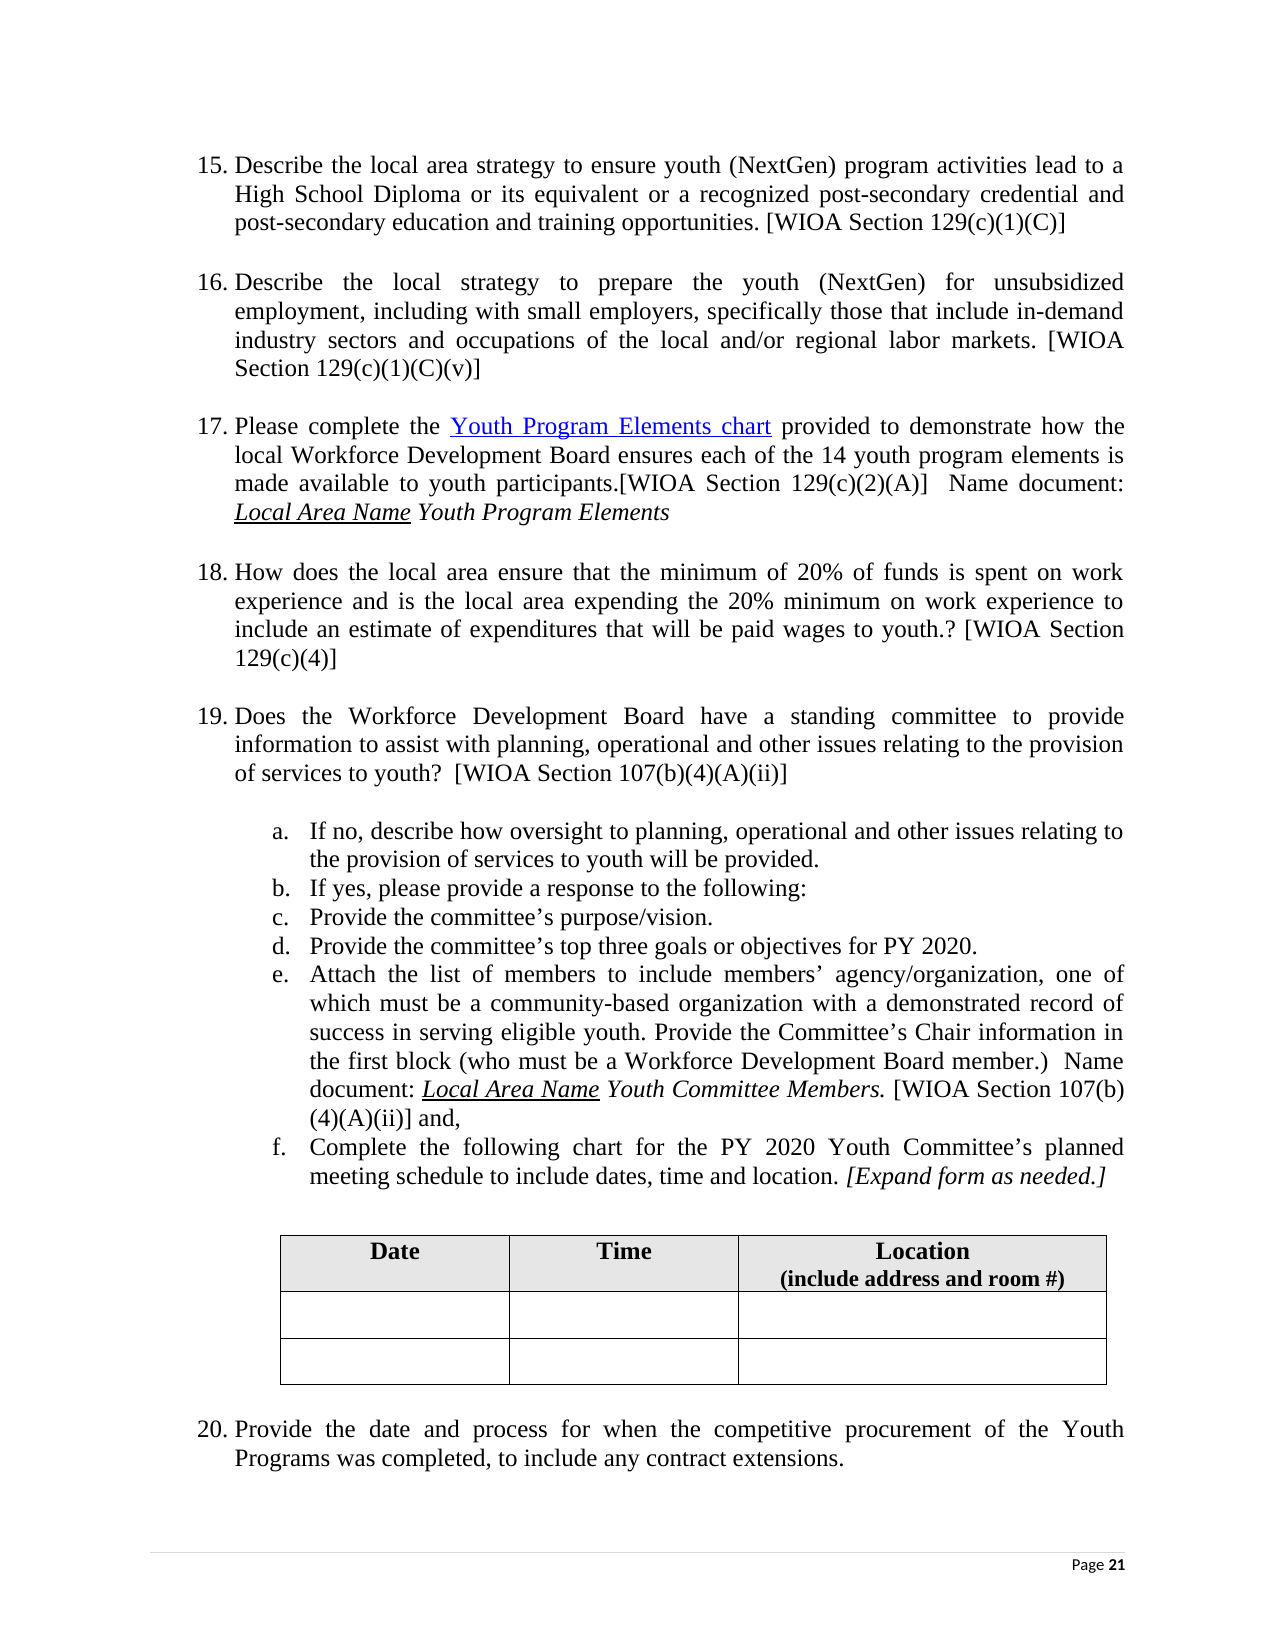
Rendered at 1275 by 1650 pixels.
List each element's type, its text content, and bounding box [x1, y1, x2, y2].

table_cell [281, 1292, 509, 1338]
list If yes, please provide a response to the following: [272, 873, 1125, 902]
list Complete the following chart for the PY 2020 Youth Committee’s planned meeting schedule to include dates, time and location. [Expand form as needed.] [272, 1132, 1125, 1189]
list Provide the committee’s top three goals or objectives for PY 2020. [272, 931, 1125, 959]
table_header Date [281, 1236, 509, 1291]
table_header Location (include address and room #) [739, 1236, 1106, 1291]
table_cell [739, 1339, 1106, 1384]
list Attach the list of members to include members’ agency/organization, one of which must be a community-based organization with a demonstrated record of success in serving eligible youth. Provide the Committee’s Chair information in the first block (who must be a Workforce Development Board member.) Name document: Local Area Name Youth Committee Members. [WIOA Section 107(b)(4)(A)(ii)] and, [272, 959, 1125, 1132]
table_cell [510, 1292, 738, 1338]
table_cell [281, 1339, 509, 1384]
table_cell [510, 1339, 738, 1384]
list If no, describe how oversight to planning, operational and other issues relating to the provision of services to youth will be provided. [272, 816, 1125, 873]
table_header Time [510, 1236, 738, 1291]
list Please complete the Youth Program Elements chart provided to demonstrate how the local Workforce Development Board ensures each of the 14 youth program elements is made available to youth participants.[WIOA Section 129(c)(2)(A)] Name document: Local Area Name Youth Program Elements [197, 411, 1125, 526]
list Provide the date and process for when the competitive procurement of the Youth Programs was completed, to include any contract extensions. [197, 1414, 1125, 1471]
list Describe the local strategy to prepare the youth (NextGen) for unsubsidized employment, including with small employers, specifically those that include in-demand industry sectors and occupations of the local and/or regional labor markets. [WIOA Section 129(c)(1)(C)(v)] [197, 267, 1125, 382]
list Does the Workforce Development Board have a standing committee to provide information to assist with planning, operational and other issues relating to the provision of services to youth? [WIOA Section 107(b)(4)(A)(ii)] [197, 701, 1125, 787]
table_cell [739, 1292, 1106, 1338]
list Provide the committee’s purpose/vision. [272, 902, 1125, 931]
list How does the local area ensure that the minimum of 20% of funds is spent on work experience and is the local area expending the 20% minimum on work experience to include an estimate of expenditures that will be paid wages to youth.? [WIOA Section 129(c)(4)] [197, 557, 1125, 672]
list Describe the local area strategy to ensure youth (NextGen) program activities lead to a High School Diploma or its equivalent or a recognized post-secondary credential and post-secondary education and training opportunities. [WIOA Section 129(c)(1)(C)] [197, 150, 1125, 236]
